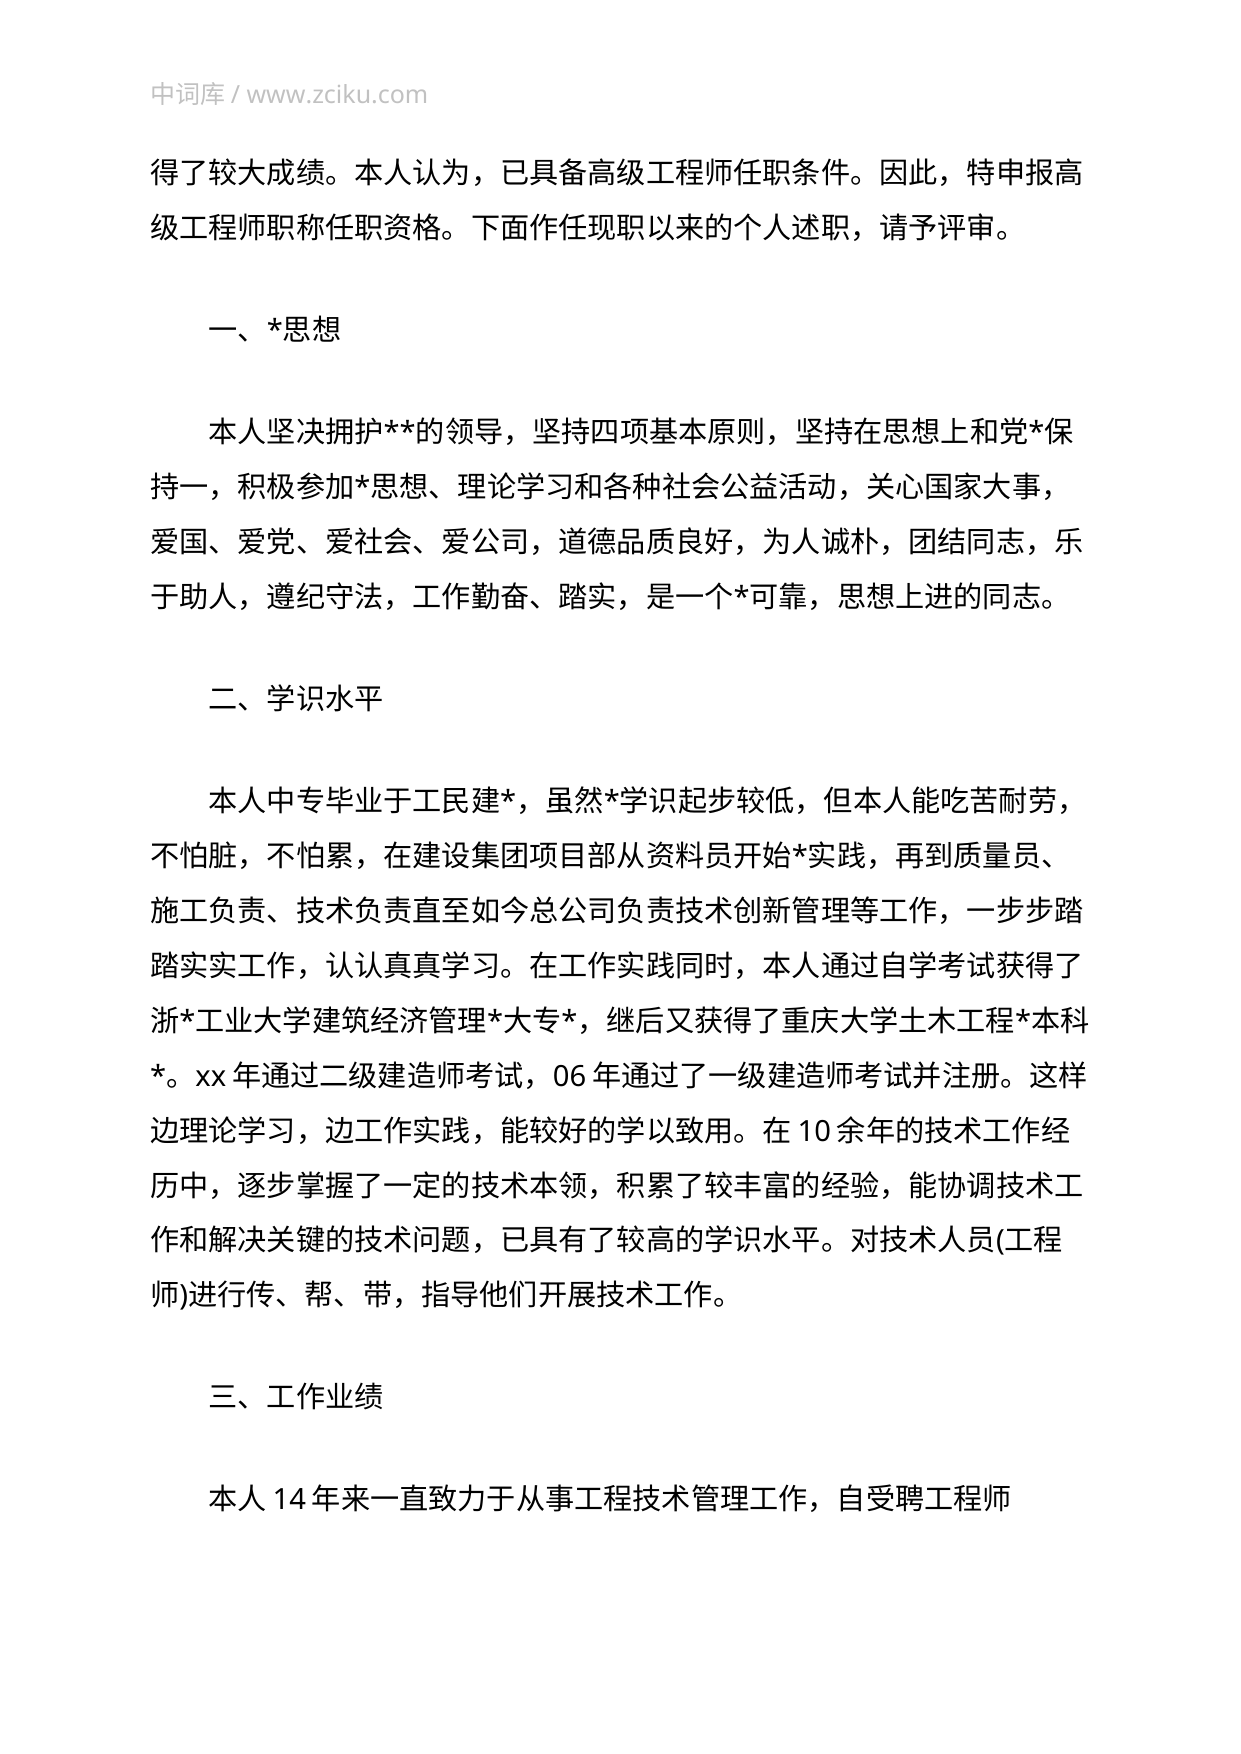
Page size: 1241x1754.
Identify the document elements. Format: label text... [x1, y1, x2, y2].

text 三、工作业绩 [150, 1374, 1090, 1416]
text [150, 150, 1090, 247]
text 本人14年来一直致力于从事工程技术管理工作，自受聘工程师 [150, 1476, 1090, 1518]
text 一、*思想 [150, 307, 1090, 349]
text 二、学识水平 [150, 676, 1090, 718]
text 本人坚决拥护**的领导，坚持四项基本原则，坚持在思想上和党*保持一，积极参加*思想、理论学习和各种社会公益活动，关心国家大事，爱国、爱党、爱社会、爱公司，道德品质良好，为人诚朴，团结同志，乐于助人，遵纪守法，工作勤奋、踏实，是一个*可靠，思想上进的同志。 [150, 409, 1090, 616]
text 本人中专毕业于工民建*，虽然*学识起步较低，但本人能吃苦耐劳，不怕脏，不怕累，在建设集团项目部从资料员开始*实践，再到质量员、施工负责、技术负责直至如今总公司负责技术创新管理等工作，一步步踏踏实实工作，认认真真学习。在工作实践同时，本人通过自学考试获得了浙*工业大学建筑经济管理*大专*，继后又获得了重庆大学土木工程*本科*。xx年通过二级建造师考试，06年通过了一级建造师考试并注册。这样边理论学习，边工作实践，能较好的学以致用。在10余年的技术工作经历中，逐步掌握了一定的技术本领，积累了较丰富的经验，能协调技术工作和解决关键的技术问题，已具有了较高的学识水平。对技术人员(工程师)进行传、帮、带，指导他们开展技术工作。 [150, 777, 1090, 1314]
